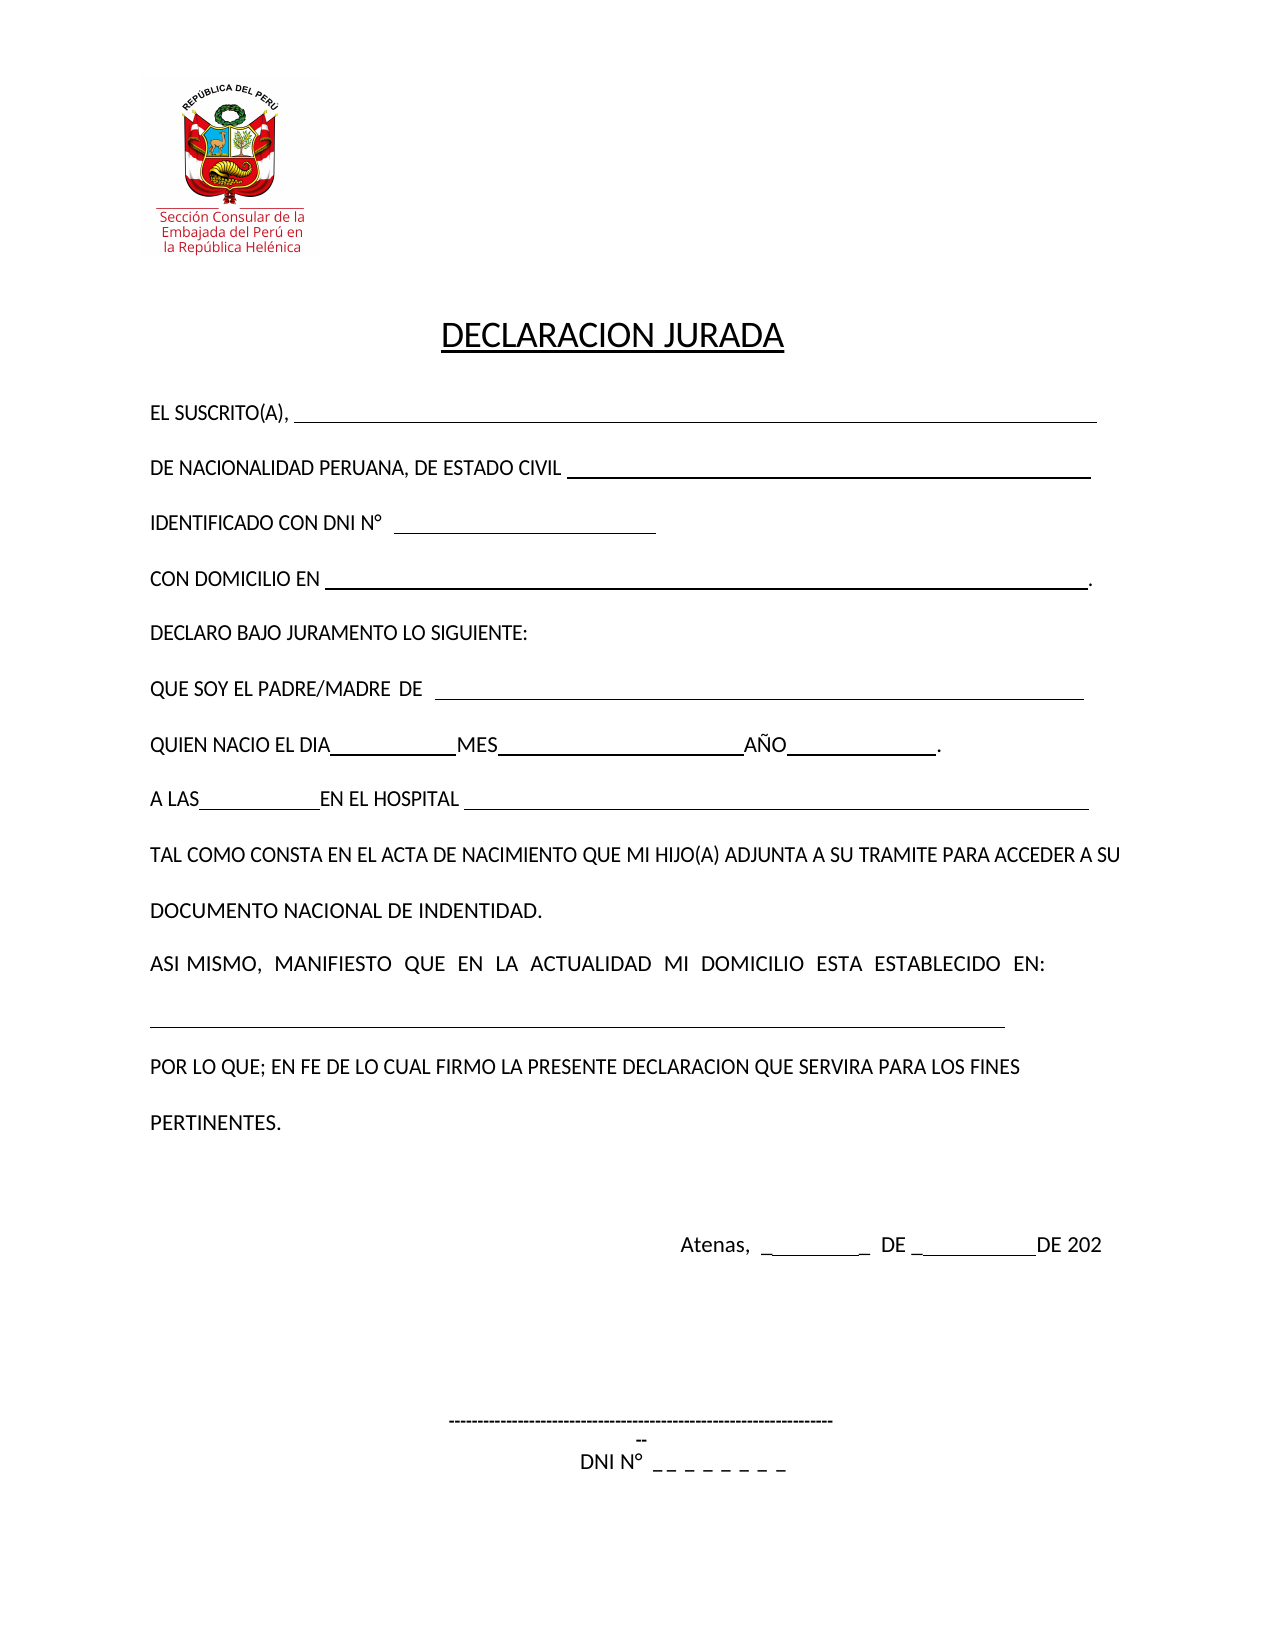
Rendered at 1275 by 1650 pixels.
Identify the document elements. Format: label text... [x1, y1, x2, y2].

text TAL COMO CONSTA EN EL ACTA DE NACIMIENTO QUE MI HIJO(A) ADJUNTA A SU TRAMITE PARA ACCEDER A SU DOCUMENTO NACIONAL DE INDENTIDAD. [150, 840, 1133, 924]
text EL SUSCRITO(A), [150, 398, 1137, 426]
text ASI MISMO, MANIFIESTO QUE EN LA ACTUALIDAD MI DOMICILIO ESTA ESTABLECIDO EN: [150, 952, 1137, 976]
text POR LO QUE; EN FE DE LO CUAL FIRMO LA PRESENTE DECLARACION QUE SERVIRA PARA LOS FINES PERTINENTES. [150, 1052, 1137, 1136]
text CON DOMICILIO EN . [150, 564, 1137, 592]
picture [139, 75, 321, 257]
text DE NACIONALIDAD PERUANA, DE ESTADO CIVIL [150, 453, 1137, 481]
text QUE SOY EL PADRE/MADRE DE [150, 674, 1137, 703]
text DNI N° _ _ _ _ _ _ _ _ [580, 1450, 1137, 1474]
text A LAS EN EL HOSPITAL [150, 784, 1137, 813]
text Atenas, _ _ DE _ DE 202 [680, 1231, 1137, 1258]
title DECLARACION JURADA [441, 265, 835, 357]
text --------------------------------------------------------------------- [448, 1412, 835, 1450]
text DECLARO BAJO JURAMENTO LO SIGUIENTE: [150, 618, 1137, 647]
text QUIEN NACIO EL DIA MES AÑO . [150, 730, 1137, 758]
text IDENTIFICADO CON DNI N° [150, 508, 1137, 537]
